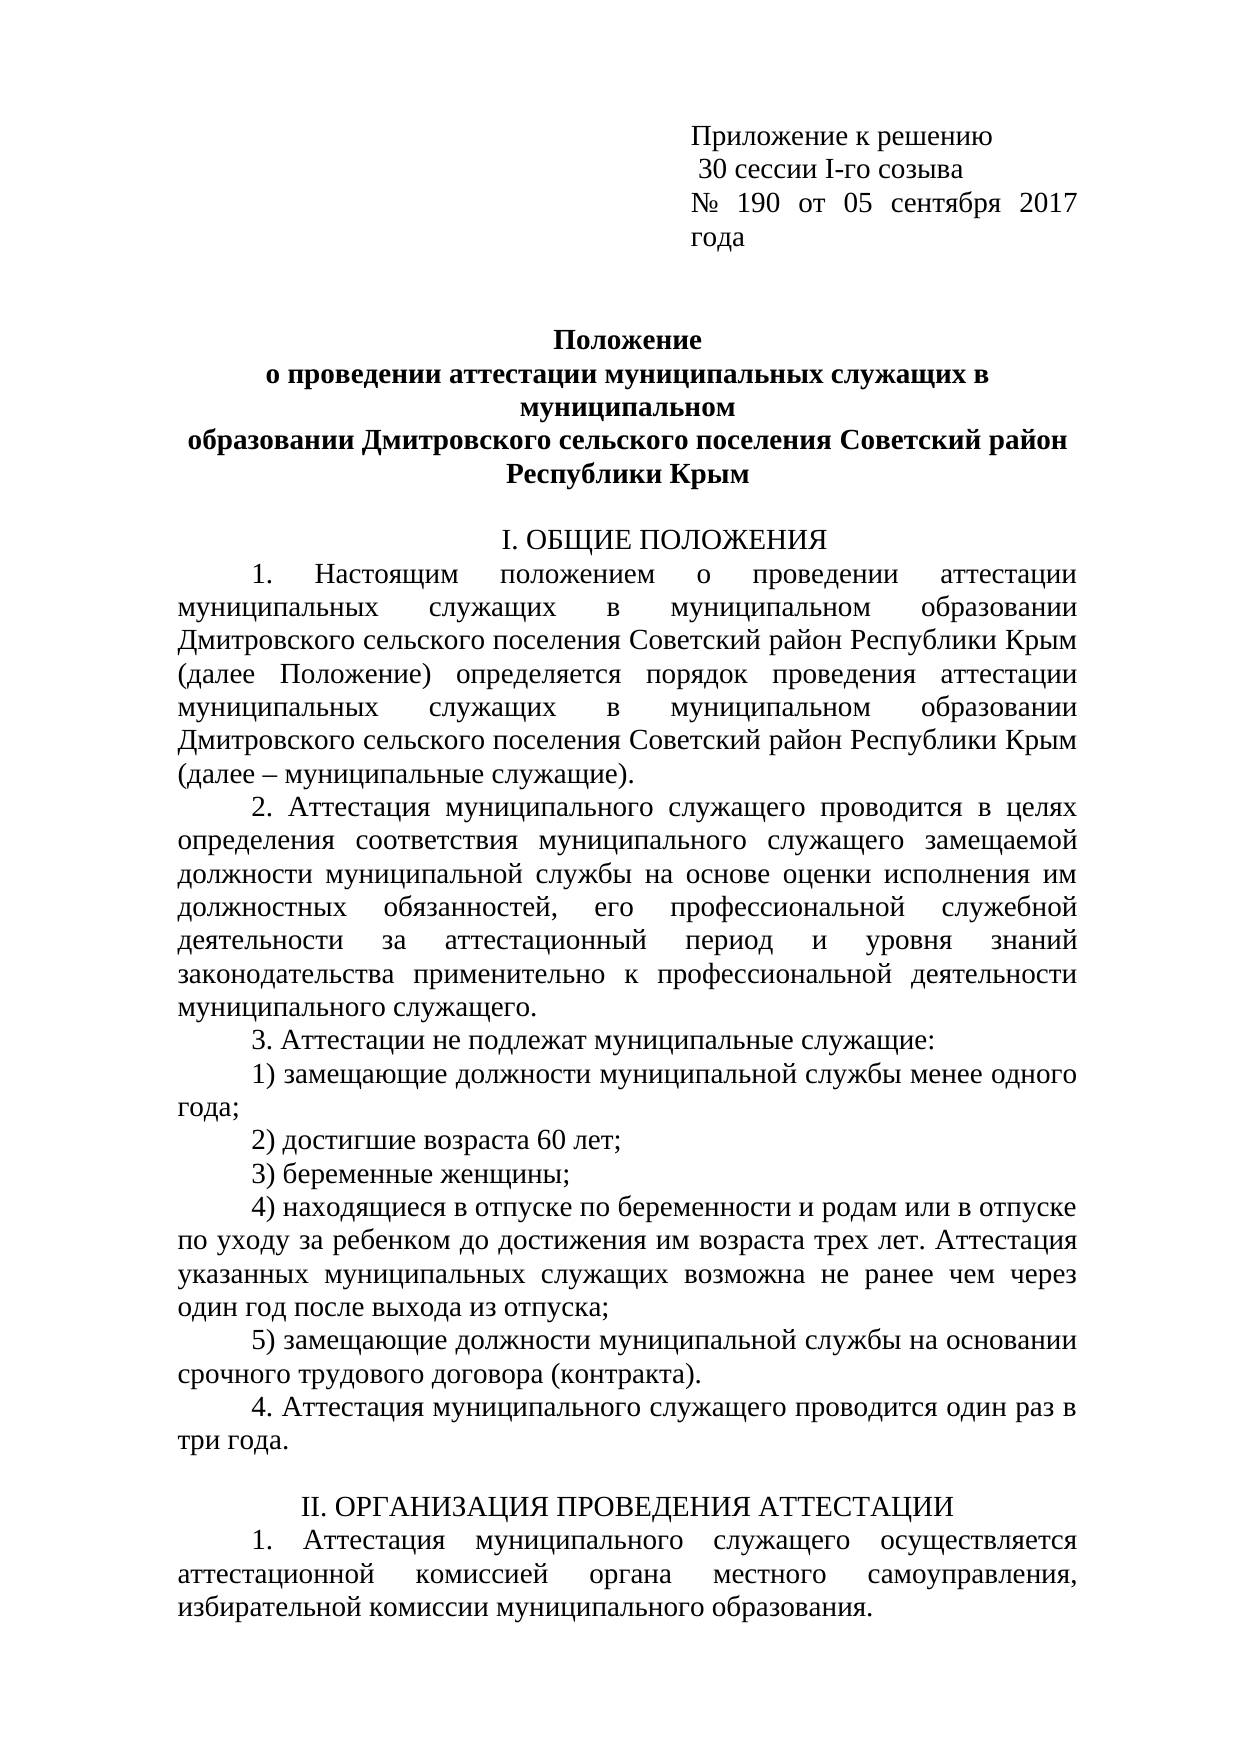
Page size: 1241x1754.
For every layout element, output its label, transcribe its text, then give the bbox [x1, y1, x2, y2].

text 4. Аттестация муниципального служащего проводится один раз в три года. [177, 1390, 1078, 1456]
text 5) замещающие должности муниципальной службы на основании срочного трудового договора (контракта). [177, 1323, 1078, 1390]
text 1. Настоящим положением о проведении аттестации муниципальных служащих в муниципальном образовании Дмитровского сельского поселения Советский район Республики Крым (далее Положение) определяется порядок проведения аттестации муниципальных служащих в муниципальном образовании Дмитровского сельского поселения Советский район Республики Крым (далее – муниципальные служащие). [177, 556, 1078, 790]
text 4) находящиеся в отпуске по беременности и родам или в отпуске по уходу за ребенком до достижения им возраста трех лет. Аттестация указанных муниципальных служащих возможна не ранее чем через один год после выхода из отпуска; [177, 1190, 1078, 1323]
text образовании Дмитровского сельского поселения Советский район Республики Крым [177, 423, 1078, 490]
text 2) достигшие возраста 60 лет; [177, 1123, 1078, 1156]
text 2. Аттестация муниципального служащего проводится в целях определения соответствия муниципального служащего замещаемой должности муниципальной службы на основе оценки исполнения им должностных обязанностей, его профессиональной служебной деятельности за аттестационный период и уровня знаний законодательства применительно к профессиональной деятельности муниципального служащего. [177, 790, 1078, 1023]
text 1) замещающие должности муниципальной службы менее одного года; [177, 1056, 1078, 1123]
text о проведении аттестации муниципальных служащих в муниципальном [177, 356, 1078, 423]
text Положение [177, 322, 1078, 356]
text 1. Аттестация муниципального служащего осуществляется аттестационной комиссией органа местного самоуправления, избирательной комиссии муниципального образования. [177, 1523, 1078, 1623]
text 3. Аттестации не подлежат муниципальные служащие: [177, 1023, 1078, 1056]
text 3) беременные женщины; [177, 1156, 1078, 1190]
table_header Приложение к решению 30 сессии I-го созыва № 190 от 05 сентября 2017 года [679, 118, 1089, 252]
text II. ОРГАНИЗАЦИЯ ПРОВЕДЕНИЯ АТТЕСТАЦИИ [177, 1490, 1078, 1523]
text I. ОБЩИЕ ПОЛОЖЕНИЯ [177, 523, 1078, 556]
